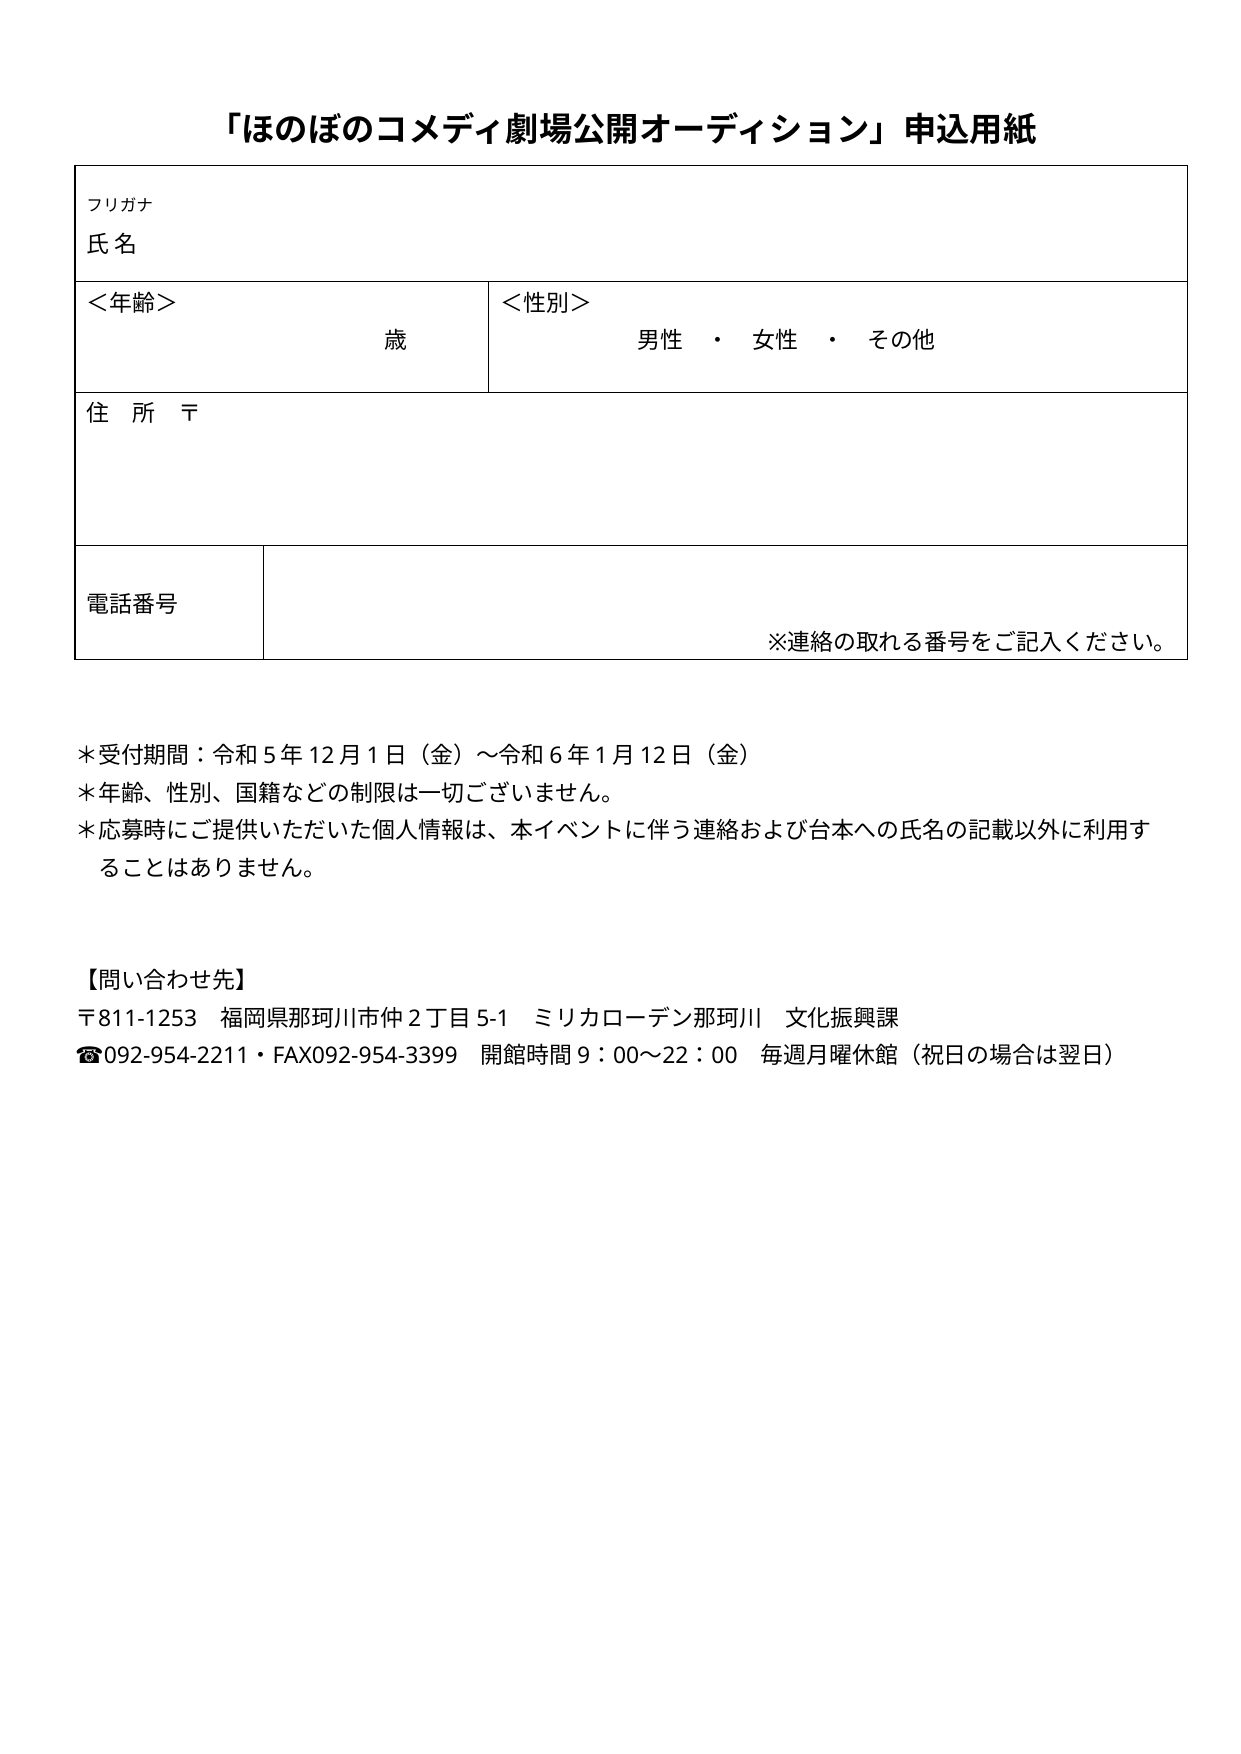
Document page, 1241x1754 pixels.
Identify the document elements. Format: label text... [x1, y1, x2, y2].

text 【問い合わせ先】 [75, 960, 1165, 997]
table_header フリガナ 氏 名 [76, 166, 1187, 281]
table_cell ＜年齢＞ 歳 [76, 282, 488, 392]
text 「ほのぼのコメディ劇場公開オーディション」申込用紙 [75, 89, 1165, 164]
text 〒811-1253 福岡県那珂川市仲2丁目5-1 ミリカローデン那珂川 文化振興課 [75, 997, 1165, 1035]
table_cell 住 所 〒 [76, 393, 1187, 545]
text ☎092-954-2211・FAX092-954-3399 開館時間9：00～22：00 毎週月曜休館（祝日の場合は翌日） [75, 1035, 1165, 1072]
text ＊応募時にご提供いただいた個人情報は、本イベントに伴う連絡および台本への氏名の記載以外に利用することはありません。 [75, 810, 1165, 885]
text ＊受付期間：令和5年12月1日（金）～令和6年1月12日（金） [75, 735, 1165, 772]
table_cell ※連絡の取れる番号をご記入ください。 [264, 546, 1187, 659]
table_cell ＜性別＞ 男性 ・ 女性 ・ その他 [489, 282, 1187, 392]
text ＊年齢、性別、国籍などの制限は一切ございません。 [75, 772, 1165, 810]
table_cell 電話番号 [76, 546, 263, 659]
